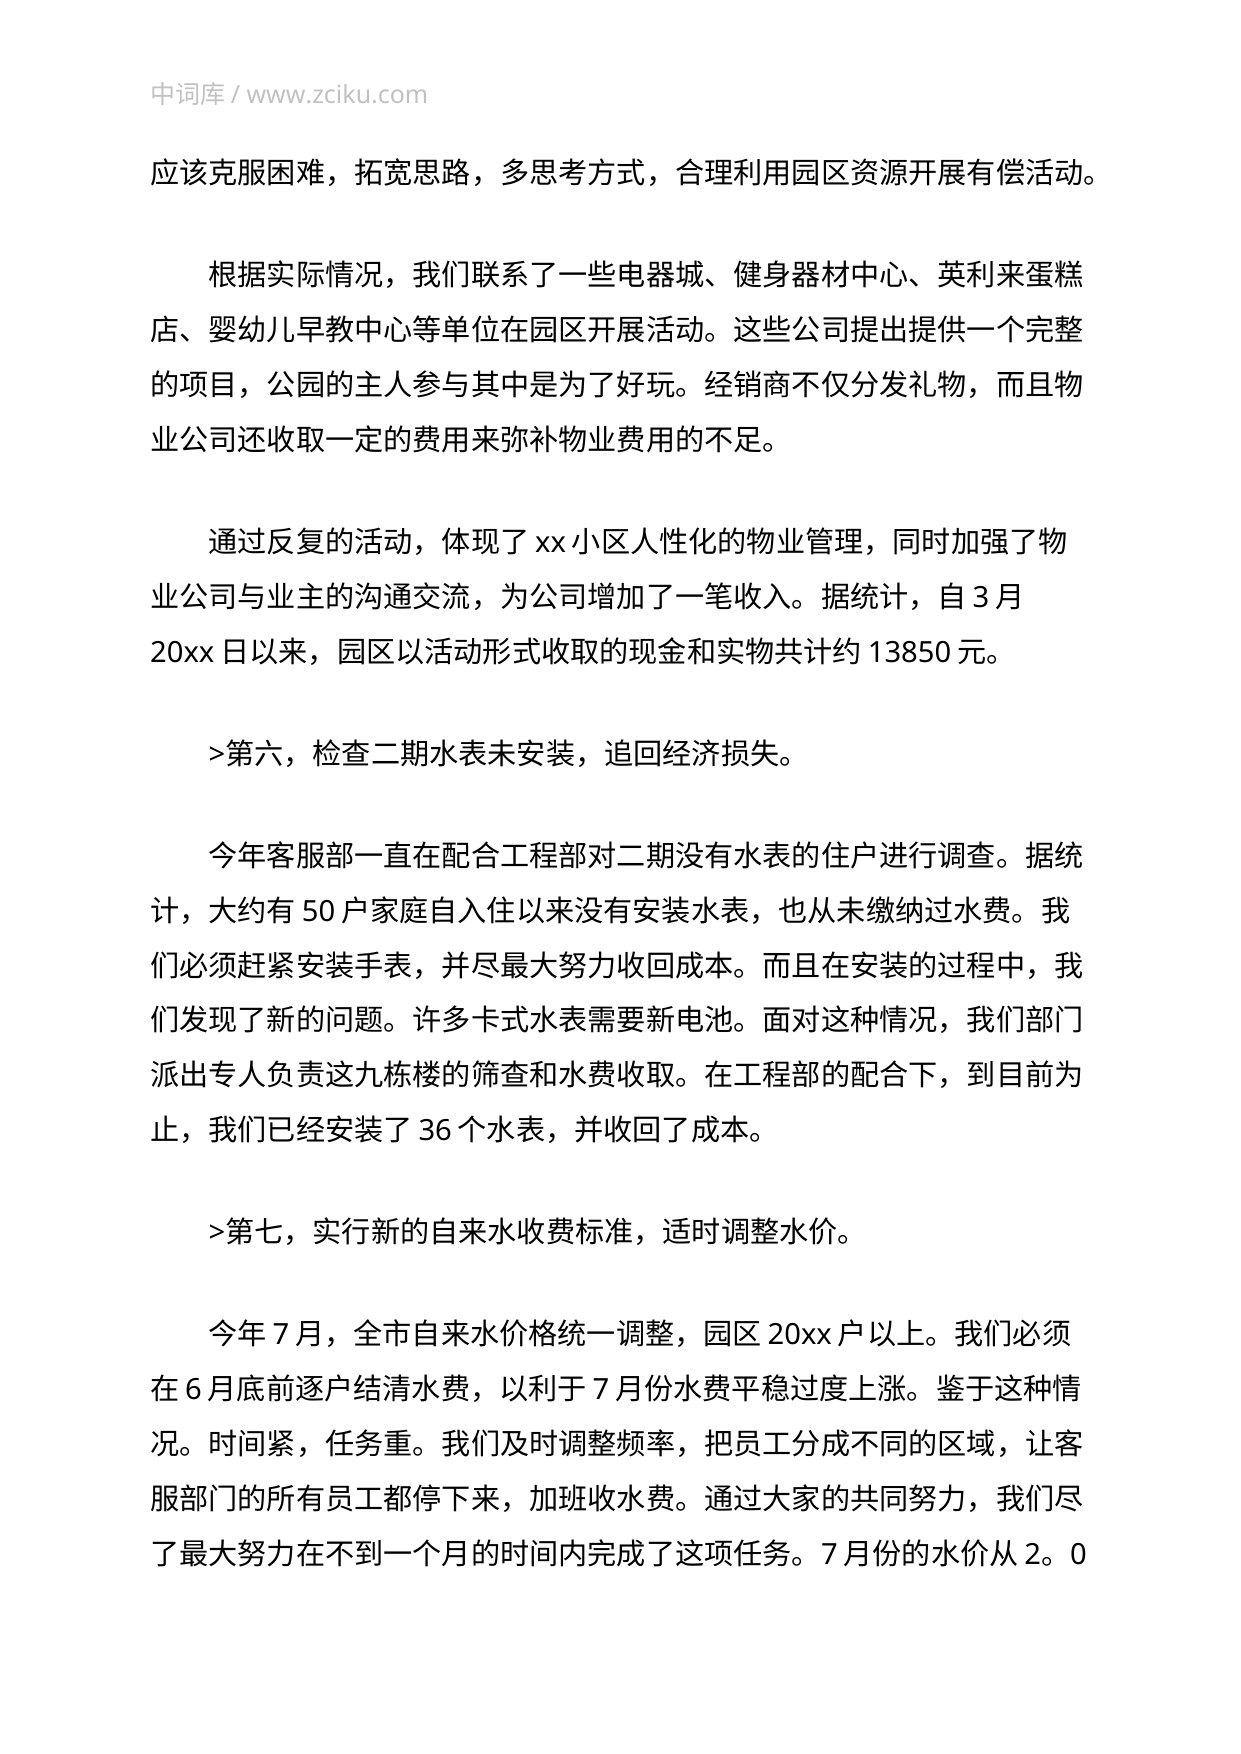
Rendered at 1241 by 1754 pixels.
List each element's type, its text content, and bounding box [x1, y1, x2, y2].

text >第七，实行新的自来水收费标准，适时调整水价。 [150, 1209, 1090, 1251]
text 根据实际情况，我们联系了一些电器城、健身器材中心、英利来蛋糕店、婴幼儿早教中心等单位在园区开展活动。这些公司提出提供一个完整的项目，公园的主人参与其中是为了好玩。经销商不仅分发礼物，而且物业公司还收取一定的费用来弥补物业费用的不足。 [150, 252, 1090, 459]
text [150, 150, 1090, 192]
text 通过反复的活动，体现了xx小区人性化的物业管理，同时加强了物业公司与业主的沟通交流，为公司增加了一笔收入。据统计，自3月20xx日以来，园区以活动形式收取的现金和实物共计约13850元。 [150, 518, 1090, 671]
text 今年客服部一直在配合工程部对二期没有水表的住户进行调查。据统计，大约有50户家庭自入住以来没有安装水表，也从未缴纳过水费。我们必须赶紧安装手表，并尽最大努力收回成本。而且在安装的过程中，我们发现了新的问题。许多卡式水表需要新电池。面对这种情况，我们部门派出专人负责这九栋楼的筛查和水费收取。在工程部的配合下，到目前为止，我们已经安装了36个水表，并收回了成本。 [150, 832, 1090, 1149]
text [150, 1311, 1090, 1573]
text >第六，检查二期水表未安装，追回经济损失。 [150, 730, 1090, 773]
